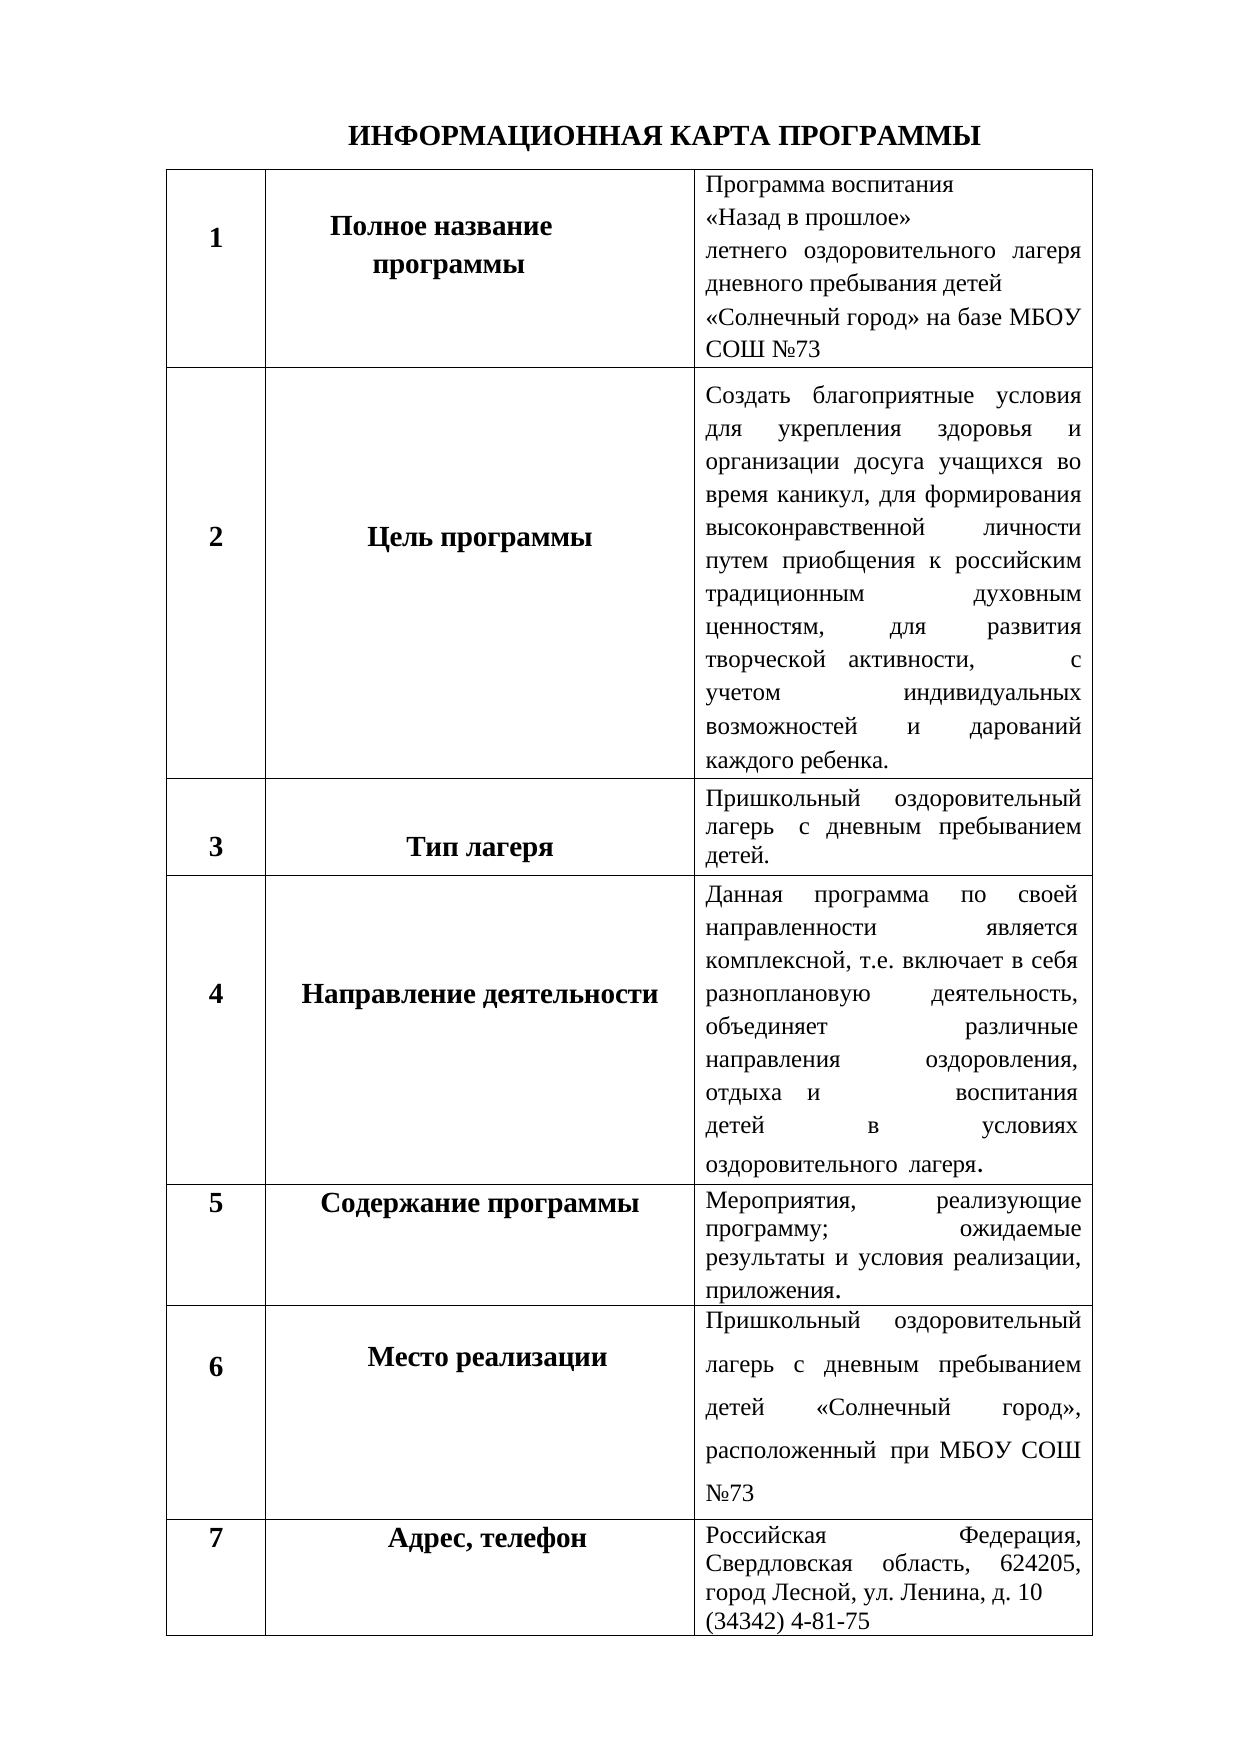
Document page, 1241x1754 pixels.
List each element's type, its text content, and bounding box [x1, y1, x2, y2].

table_cell 7 [167, 1520, 265, 1635]
table_cell Российская Федерация, Свердловская область, 624205, город Лесной, ул. Ленина, д. 10 (34342) 4-81-75 [695, 1520, 1092, 1635]
table_cell 4 [167, 876, 265, 1184]
table_cell 3 [167, 779, 265, 875]
table_cell Пришкольный оздоровительный лагерь с дневным пребыванием детей. [695, 779, 1092, 875]
table_cell 5 [167, 1185, 265, 1304]
table_header Программа воспитания «Назад в прошлое» летнего оздоровительного лагеря дневного пребывания детей «Солнечный город» на базе МБОУ СОШ №73 [695, 170, 1092, 367]
table_header 1 [167, 170, 265, 367]
text ИНФОРМАЦИОННАЯ КАРТА ПРОГРАММЫ [177, 118, 1152, 152]
table_cell Данная программа по своей направленности является комплексной, т.е. включает в себя разноплановую деятельность, объединяет различные направления оздоровления, отдыха и воспитания детей в условиях оздоровительного лагеря. [695, 876, 1092, 1184]
table_cell 6 [167, 1306, 265, 1519]
table_header Полное название программы [266, 170, 694, 367]
table_cell Содержание программы [266, 1185, 694, 1304]
table_cell Тип лагеря [266, 779, 694, 875]
table_cell Цель программы [266, 368, 694, 778]
table_cell Место реализации [266, 1306, 694, 1519]
table_cell Адрес, телефон [266, 1520, 694, 1635]
table_cell Мероприятия, реализующие программу; ожидаемые результаты и условия реализации, приложения. [695, 1185, 1092, 1304]
table_cell Пришкольный оздоровительный лагерь с дневным пребыванием детей «Солнечный город», расположенный при МБОУ СОШ №73 [695, 1306, 1092, 1519]
table_cell Создать благоприятные условия для укрепления здоровья и организации досуга учащихся во время каникул, для формирования высоконравственной личности путем приобщения к российским традиционным духовным ценностям, для развития творческой активности, с учетом индивидуальных возможностей и дарований каждого ребенка. [695, 368, 1092, 778]
table_cell 2 [167, 368, 265, 778]
table_cell Направление деятельности [266, 876, 694, 1184]
